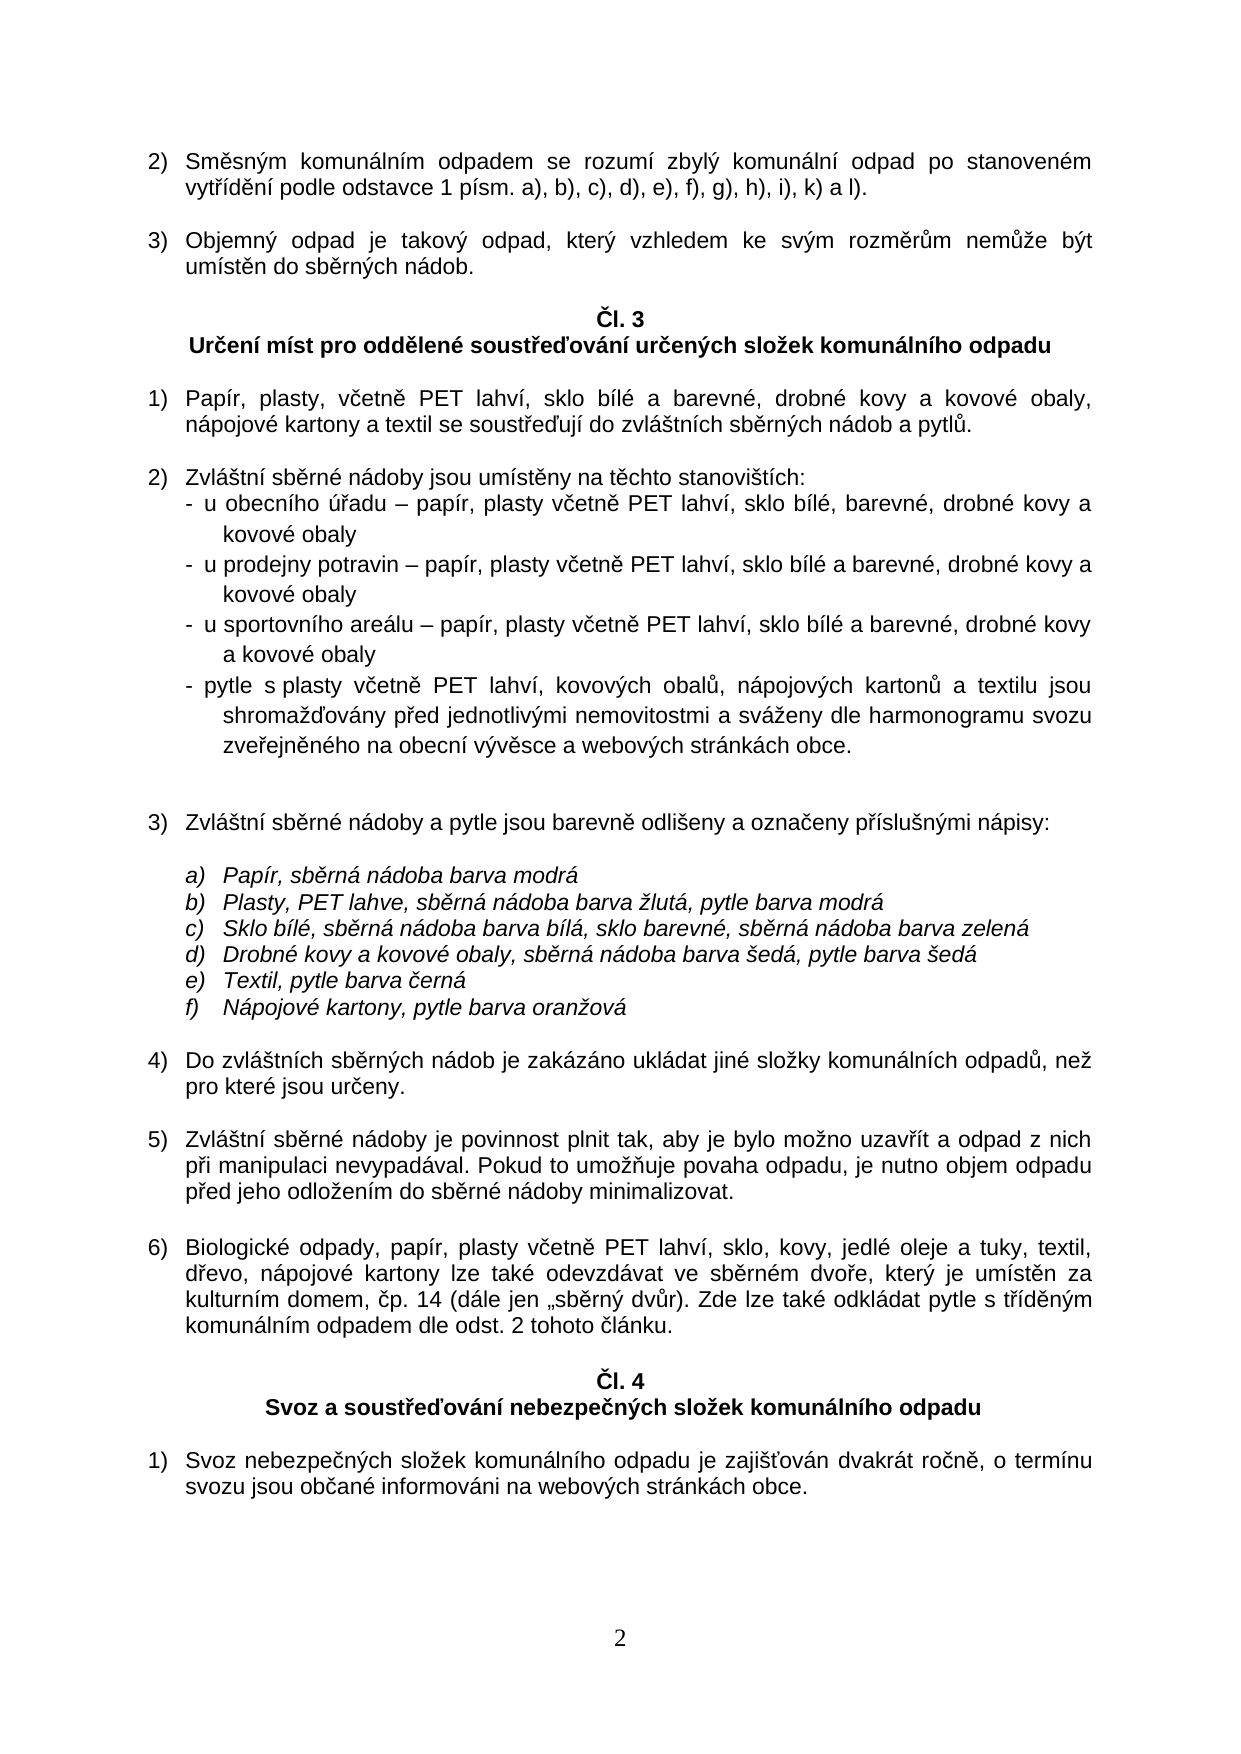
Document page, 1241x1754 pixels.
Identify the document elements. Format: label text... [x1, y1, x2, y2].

list Papír, plasty, včetně PET lahví, sklo bílé a barevné, drobné kovy a kovové obaly, nápojové kartony a textil se soustřeďují do zvláštních sběrných nádob a pytlů. [148, 385, 1092, 438]
list Objemný odpad je takový odpad, který vzhledem ke svým rozměrům nemůže být umístěn do sběrných nádob. [148, 227, 1092, 279]
list u prodejny potravin – papír, plasty včetně PET lahví, sklo bílé a barevné, drobné kovy a kovové obaly [185, 551, 1092, 607]
subtitle Čl. 4 [148, 1368, 1092, 1394]
list Svoz nebezpečných složek komunálního odpadu je zajišťován dvakrát ročně, o termínu svozu jsou občané informováni na webových stránkách obce. [148, 1447, 1092, 1499]
list pytle s plasty včetně PET lahví, kovových obalů, nápojových kartonů a textilu jsou shromažďovány před jednotlivými nemovitostmi a sváženy dle harmonogramu svozu zveřejněného na obecní vývěsce a webových stránkách obce. [185, 672, 1092, 758]
text Čl. 3 [148, 306, 1092, 332]
list Zvláštní sběrné nádoby a pytle jsou barevně odlišeny a označeny příslušnými nápisy: [148, 809, 1092, 836]
list Textil, pytle barva černá [185, 967, 1092, 994]
list Biologické odpady, papír, plasty včetně PET lahví, sklo, kovy, jedlé oleje a tuky, textil, dřevo, nápojové kartony lze také odevzdávat ve sběrném dvoře, který je umístěn za kulturním domem, čp. 14 (dále jen „sběrný dvůr). Zde lze také odkládat pytle s tříděným komunálním odpadem dle odst. 2 tohoto článku. [148, 1233, 1092, 1339]
list Papír, sběrná nádoba barva modrá [185, 862, 1092, 888]
list Do zvláštních sběrných nádob je zakázáno ukládat jiné složky komunálních odpadů, než pro které jsou určeny. [148, 1047, 1092, 1099]
list u obecního úřadu – papír, plasty včetně PET lahví, sklo bílé, barevné, drobné kovy a kovové obaly [185, 490, 1092, 547]
text Určení míst pro oddělené soustřeďování určených složek komunálního odpadu [148, 332, 1092, 358]
list Sklo bílé, sběrná nádoba barva bílá, sklo barevné, sběrná nádoba barva zelená [185, 915, 1092, 941]
list Zvláštní sběrné nádoby jsou umístěny na těchto stanovištích: [148, 464, 1092, 490]
list Zvláštní sběrné nádoby je povinnost plnit tak, aby je bylo možno uzavřít a odpad z nich při manipulaci nevypadával. Pokud to umožňuje povaha odpadu, je nutno objem odpadu před jeho odložením do sběrné nádoby minimalizovat. [148, 1126, 1092, 1205]
list Plasty, PET lahve, sběrná nádoba barva žlutá, pytle barva modrá [185, 888, 1092, 915]
list Nápojové kartony, pytle barva oranžová [185, 994, 1092, 1020]
list u sportovního areálu – papír, plasty včetně PET lahví, sklo bílé a barevné, drobné kovy a kovové obaly [185, 611, 1092, 668]
list Drobné kovy a kovové obaly, sběrná nádoba barva šedá, pytle barva šedá [185, 941, 1092, 967]
list Směsným komunálním odpadem se rozumí zbylý komunální odpad po stanoveném vytřídění podle odstavce 1 písm. a), b), c), d), e), f), g), h), i), k) a l). [148, 148, 1092, 200]
subtitle Svoz a soustřeďování nebezpečných složek komunálního odpadu [148, 1394, 1092, 1420]
